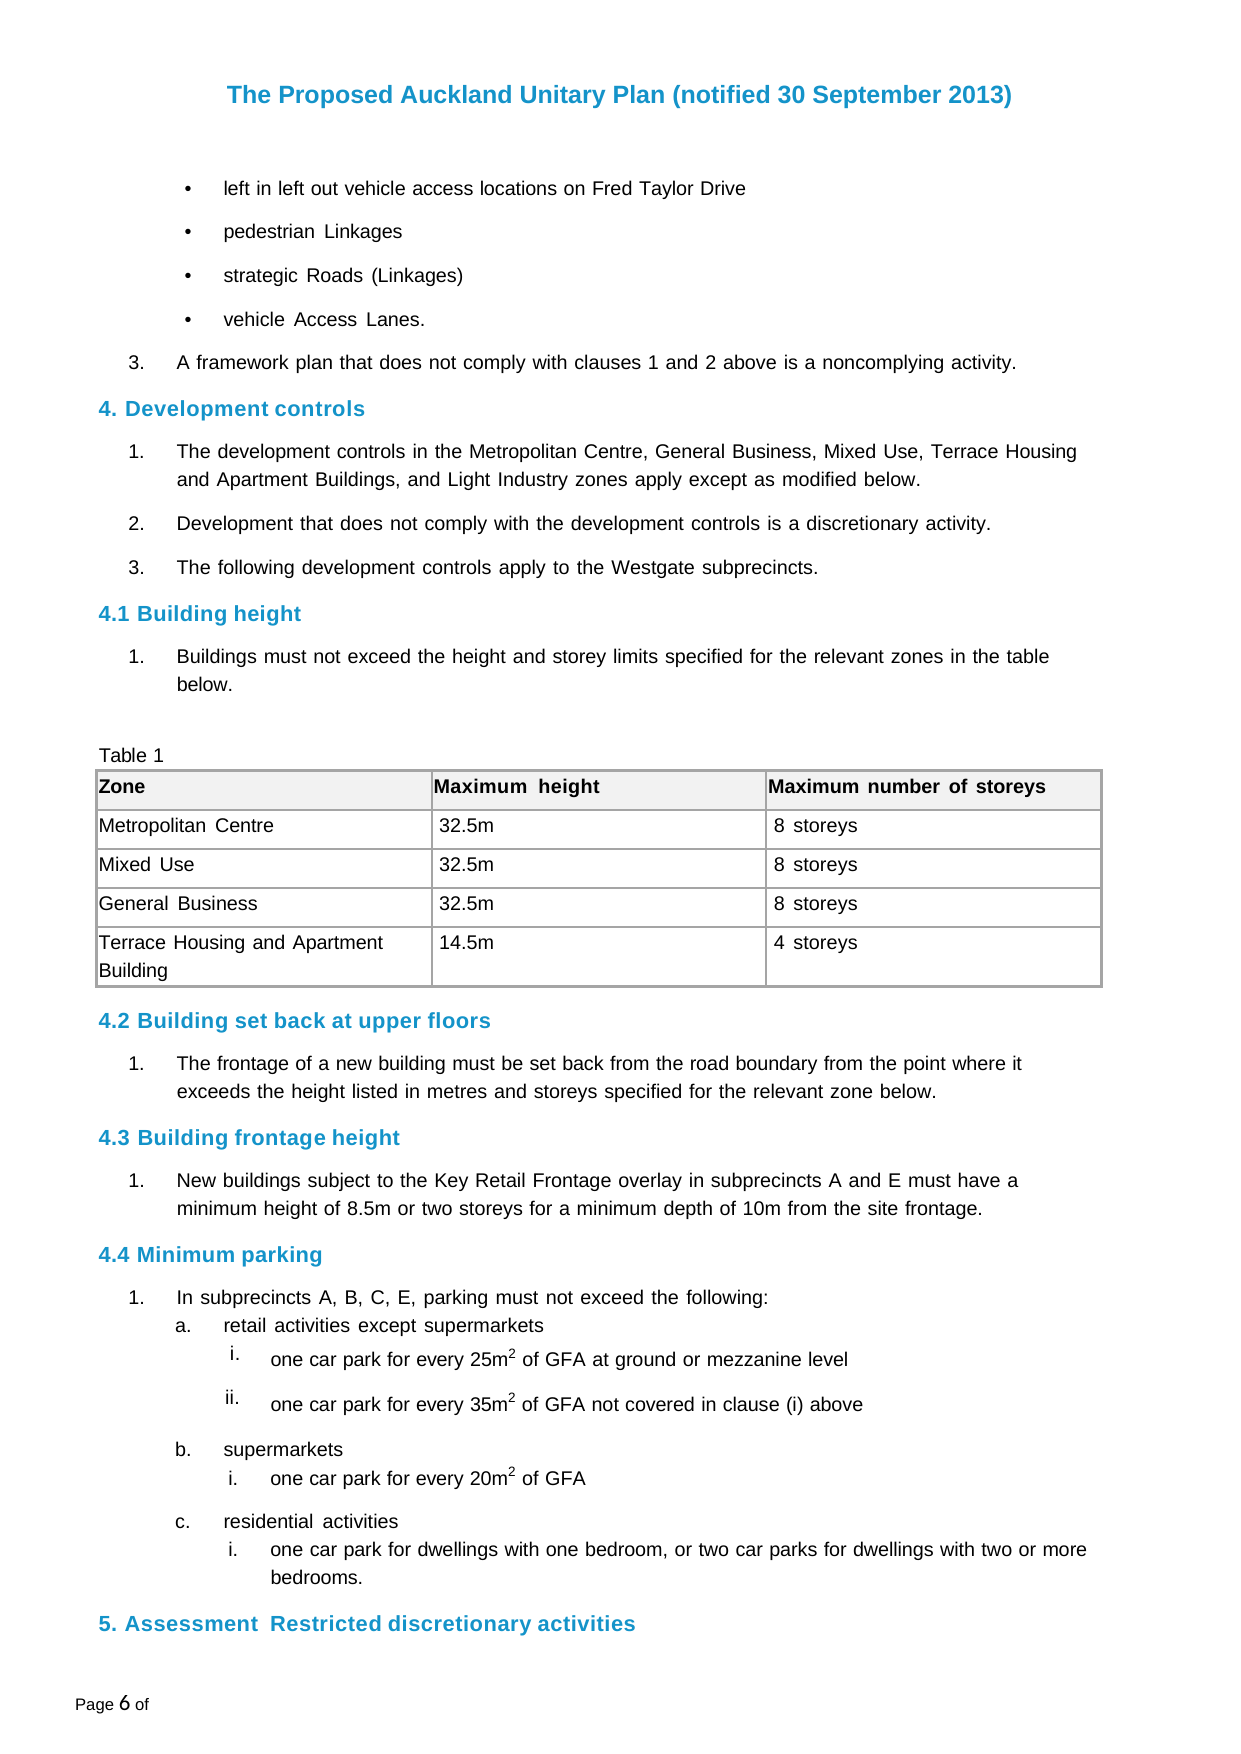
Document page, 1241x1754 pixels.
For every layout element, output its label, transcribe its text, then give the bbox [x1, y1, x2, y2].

list Buildings must not exceed the height and storey limits specified for the relevant zones in the table below. [128, 644, 1060, 695]
subtitle Minimum parking [98, 1242, 1117, 1267]
list supermarkets [175, 1437, 1117, 1460]
list A framework plan that does not comply with clauses 1 and 2 above is a non­complying activity. [128, 351, 1117, 374]
text Table 1 [98, 744, 1117, 767]
text ii. [64, 1386, 239, 1408]
table_cell 32.5m [433, 850, 765, 887]
table_cell Mixed Use [98, 850, 431, 887]
table_cell 32.5m [433, 811, 765, 848]
list retail activities except supermarkets [175, 1314, 1117, 1336]
table_cell 32.5m [433, 889, 765, 926]
table_header Zone [98, 772, 431, 809]
list one car park for every 20m2 of GFA [228, 1464, 1117, 1489]
table_cell 8 storeys [767, 889, 1100, 926]
subtitle Building frontage height [98, 1125, 1117, 1150]
subtitle Building height [98, 600, 1117, 626]
table_cell General Business [98, 889, 431, 926]
list pedestrian Linkages [184, 220, 1117, 243]
table_cell 8 storeys [767, 850, 1100, 887]
table_cell 14.5m [433, 928, 765, 984]
text i. [64, 1342, 240, 1364]
list strategic Roads (Linkages) [184, 264, 1117, 287]
list vehicle Access Lanes. [184, 308, 1117, 330]
list The development controls in the Metropolitan Centre, General Business, Mixed Use, Terrace Housing and Apartment Buildings, and Light Industry zones apply except as modified below. [128, 440, 1088, 491]
table_cell Metropolitan Centre [98, 811, 431, 848]
list In sub­precincts A, B, C, E, parking must not exceed the following: [128, 1286, 1117, 1308]
list The frontage of a new building must be set back from the road boundary from the point where it exceeds the height listed in metres and storeys specified for the relevant zone below. [128, 1052, 1029, 1103]
table_header Maximum number of storeys [767, 772, 1100, 809]
table_cell 4 storeys [767, 928, 1100, 984]
list one car park for dwellings with one bedroom, or two car parks for dwellings with two or more bedrooms. [228, 1538, 1096, 1589]
list Development that does not comply with the development controls is a discretionary activity. [128, 512, 1117, 534]
list residential activities [175, 1510, 1117, 1533]
list left in left out vehicle access locations on Fred Taylor Drive [184, 176, 1117, 199]
table_header Maximum height [433, 772, 765, 809]
subtitle Development controls [98, 396, 1117, 421]
text one car park for every 25m2 of GFA at ground or mezzanine level one car park for every 35m2 of GFA not covered in clause (i) above [270, 1346, 866, 1415]
subtitle Building set back at upper floors [98, 1008, 1117, 1033]
table_cell Terrace Housing and Apartment Building [98, 928, 431, 984]
list The following development controls apply to the Westgate sub­precincts. [128, 556, 1117, 578]
subtitle Assessment ­ Restricted discretionary activities [98, 1611, 1117, 1636]
table_cell 8 storeys [767, 811, 1100, 848]
list New buildings subject to the Key Retail Frontage overlay in sub­precincts A and E must have a minimum height of 8.5m or two storeys for a minimum depth of 10m from the site frontage. [128, 1169, 1032, 1219]
